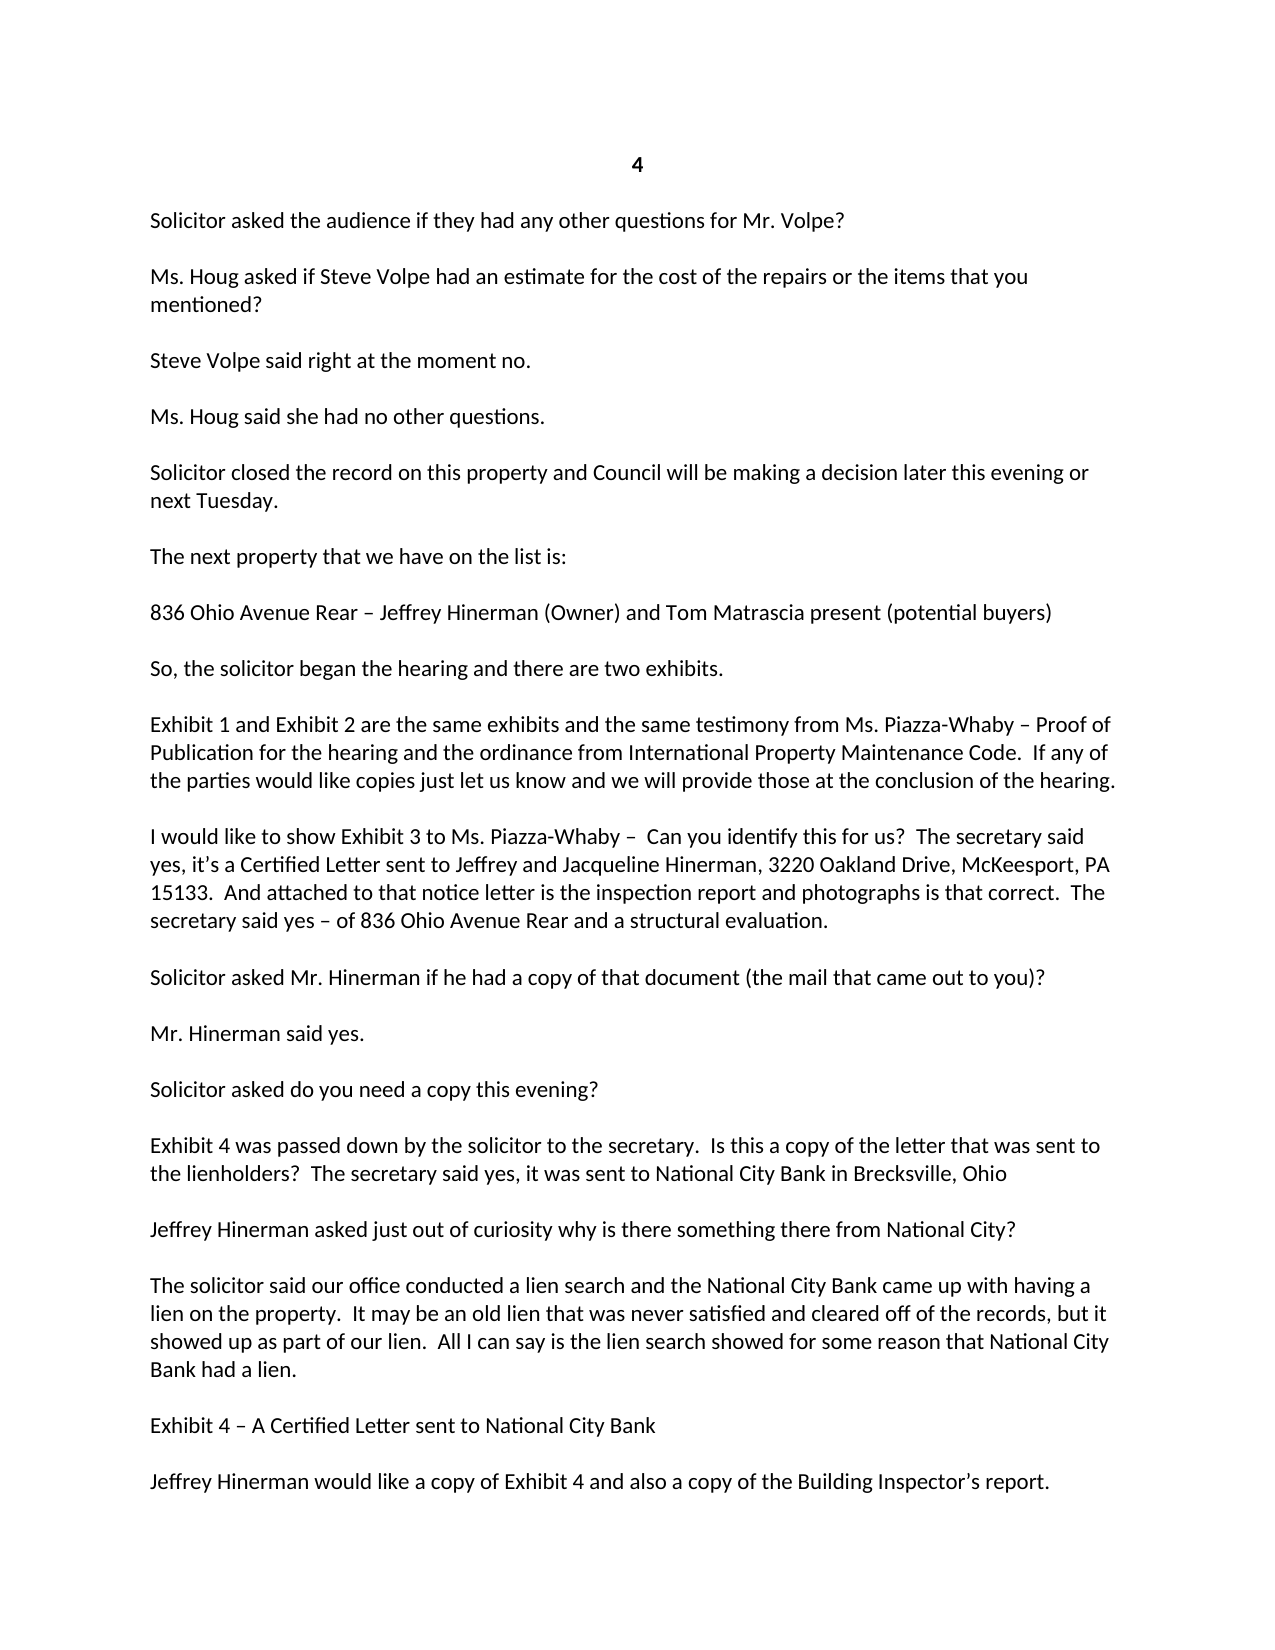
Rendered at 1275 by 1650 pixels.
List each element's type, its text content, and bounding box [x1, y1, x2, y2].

text Ms. Houg asked if Steve Volpe had an estimate for the cost of the repairs or the items that you mentioned? [150, 262, 1125, 318]
text Mr. Hinerman said yes. [150, 1019, 1125, 1047]
text The next property that we have on the list is: [150, 542, 1125, 570]
text I would like to show Exhibit 3 to Ms. Piazza-Whaby – Can you identify this for us? The secretary said yes, it’s a Certified Letter sent to Jeffrey and Jacqueline Hinerman, 3220 Oakland Drive, McKeesport, PA 15133. And attached to that notice letter is the inspection report and photographs is that correct. The secretary said yes – of 836 Ohio Avenue Rear and a structural evaluation. [150, 822, 1125, 934]
text Solicitor closed the record on this property and Council will be making a decision later this evening or next Tuesday. [150, 458, 1125, 514]
text Steve Volpe said right at the moment no. [150, 346, 1125, 374]
text Exhibit 1 and Exhibit 2 are the same exhibits and the same testimony from Ms. Piazza-Whaby – Proof of Publication for the hearing and the ordinance from International Property Maintenance Code. If any of the parties would like copies just let us know and we will provide those at the conclusion of the hearing. [150, 710, 1125, 794]
text The solicitor said our office conducted a lien search and the National City Bank came up with having a lien on the property. It may be an old lien that was never satisfied and cleared off of the records, but it showed up as part of our lien. All I can say is the lien search showed for some reason that National City Bank had a lien. [150, 1271, 1125, 1383]
text Solicitor asked the audience if they had any other questions for Mr. Volpe? [150, 206, 1125, 234]
text Ms. Houg said she had no other questions. [150, 402, 1125, 430]
text So, the solicitor began the hearing and there are two exhibits. [150, 654, 1125, 682]
text Jeffrey Hinerman asked just out of curiosity why is there something there from National City? [150, 1215, 1125, 1243]
text 836 Ohio Avenue Rear – Jeffrey Hinerman (Owner) and Tom Matrascia present (potential buyers) [150, 598, 1125, 626]
text Solicitor asked Mr. Hinerman if he had a copy of that document (the mail that came out to you)? [150, 963, 1125, 991]
text Exhibit 4 – A Certified Letter sent to National City Bank [150, 1411, 1125, 1439]
text 4 [150, 150, 1125, 178]
text Exhibit 4 was passed down by the solicitor to the secretary. Is this a copy of the letter that was sent to the lienholders? The secretary said yes, it was sent to National City Bank in Brecksville, Ohio [150, 1131, 1125, 1187]
text Jeffrey Hinerman would like a copy of Exhibit 4 and also a copy of the Building Inspector’s report. [150, 1467, 1125, 1495]
text Solicitor asked do you need a copy this evening? [150, 1075, 1125, 1103]
